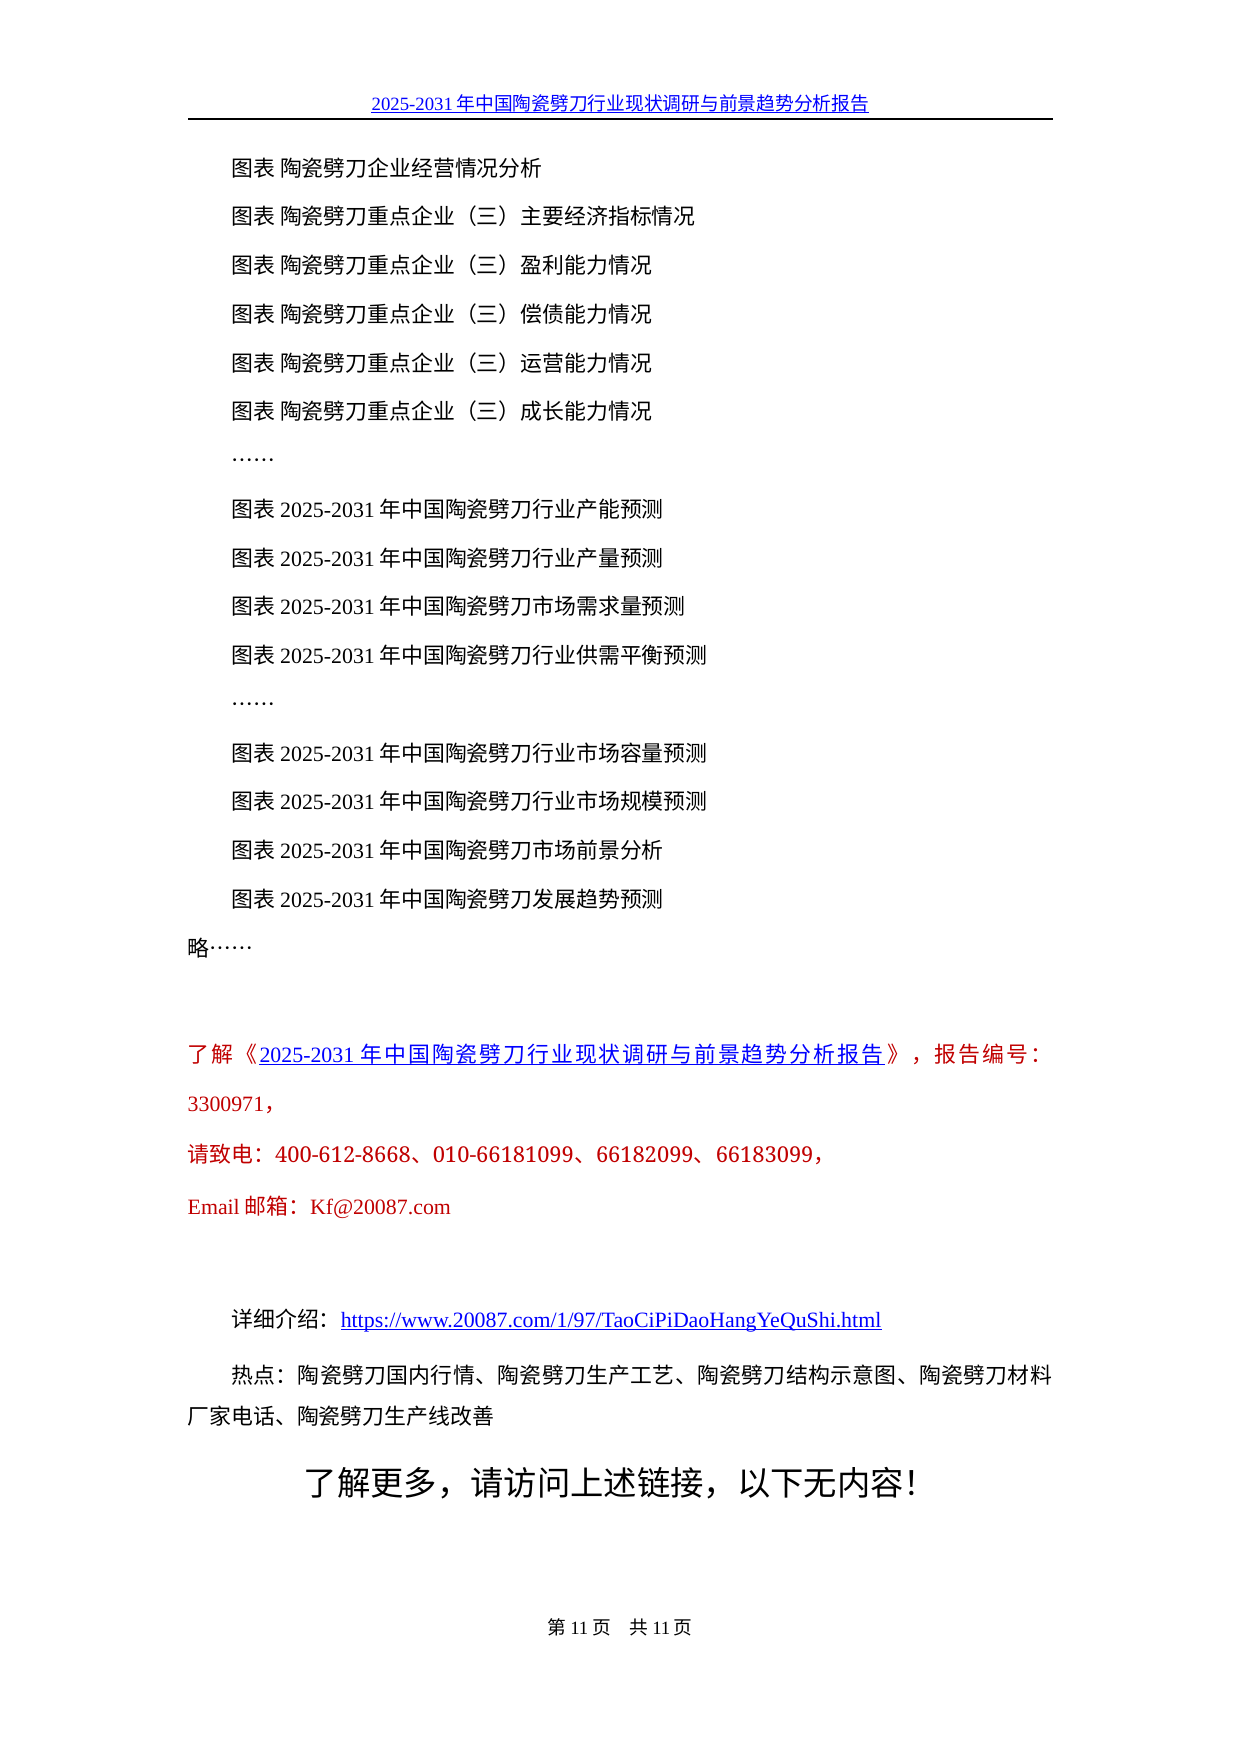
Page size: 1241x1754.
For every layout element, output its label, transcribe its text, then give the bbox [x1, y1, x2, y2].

text 详细介绍：https://www.20087.com/1/97/TaoCiPiDaoHangYeQuShi.html [187, 1301, 1053, 1334]
text 热点：陶瓷劈刀国内行情、陶瓷劈刀生产工艺、陶瓷劈刀结构示意图、陶瓷劈刀材料厂家电话、陶瓷劈刀生产线改善 [187, 1358, 1053, 1431]
text 了解《2025-2031年中国陶瓷劈刀行业现状调研与前景趋势分析报告》，报告编号：3300971， [187, 1037, 1053, 1118]
text Email邮箱：Kf@20087.com [187, 1188, 1053, 1221]
title 了解更多，请访问上述链接，以下无内容！ [187, 1449, 1053, 1514]
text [187, 150, 1053, 963]
text 请致电：400-612-8668、010-66181099、66182099、66183099， [187, 1137, 1053, 1169]
